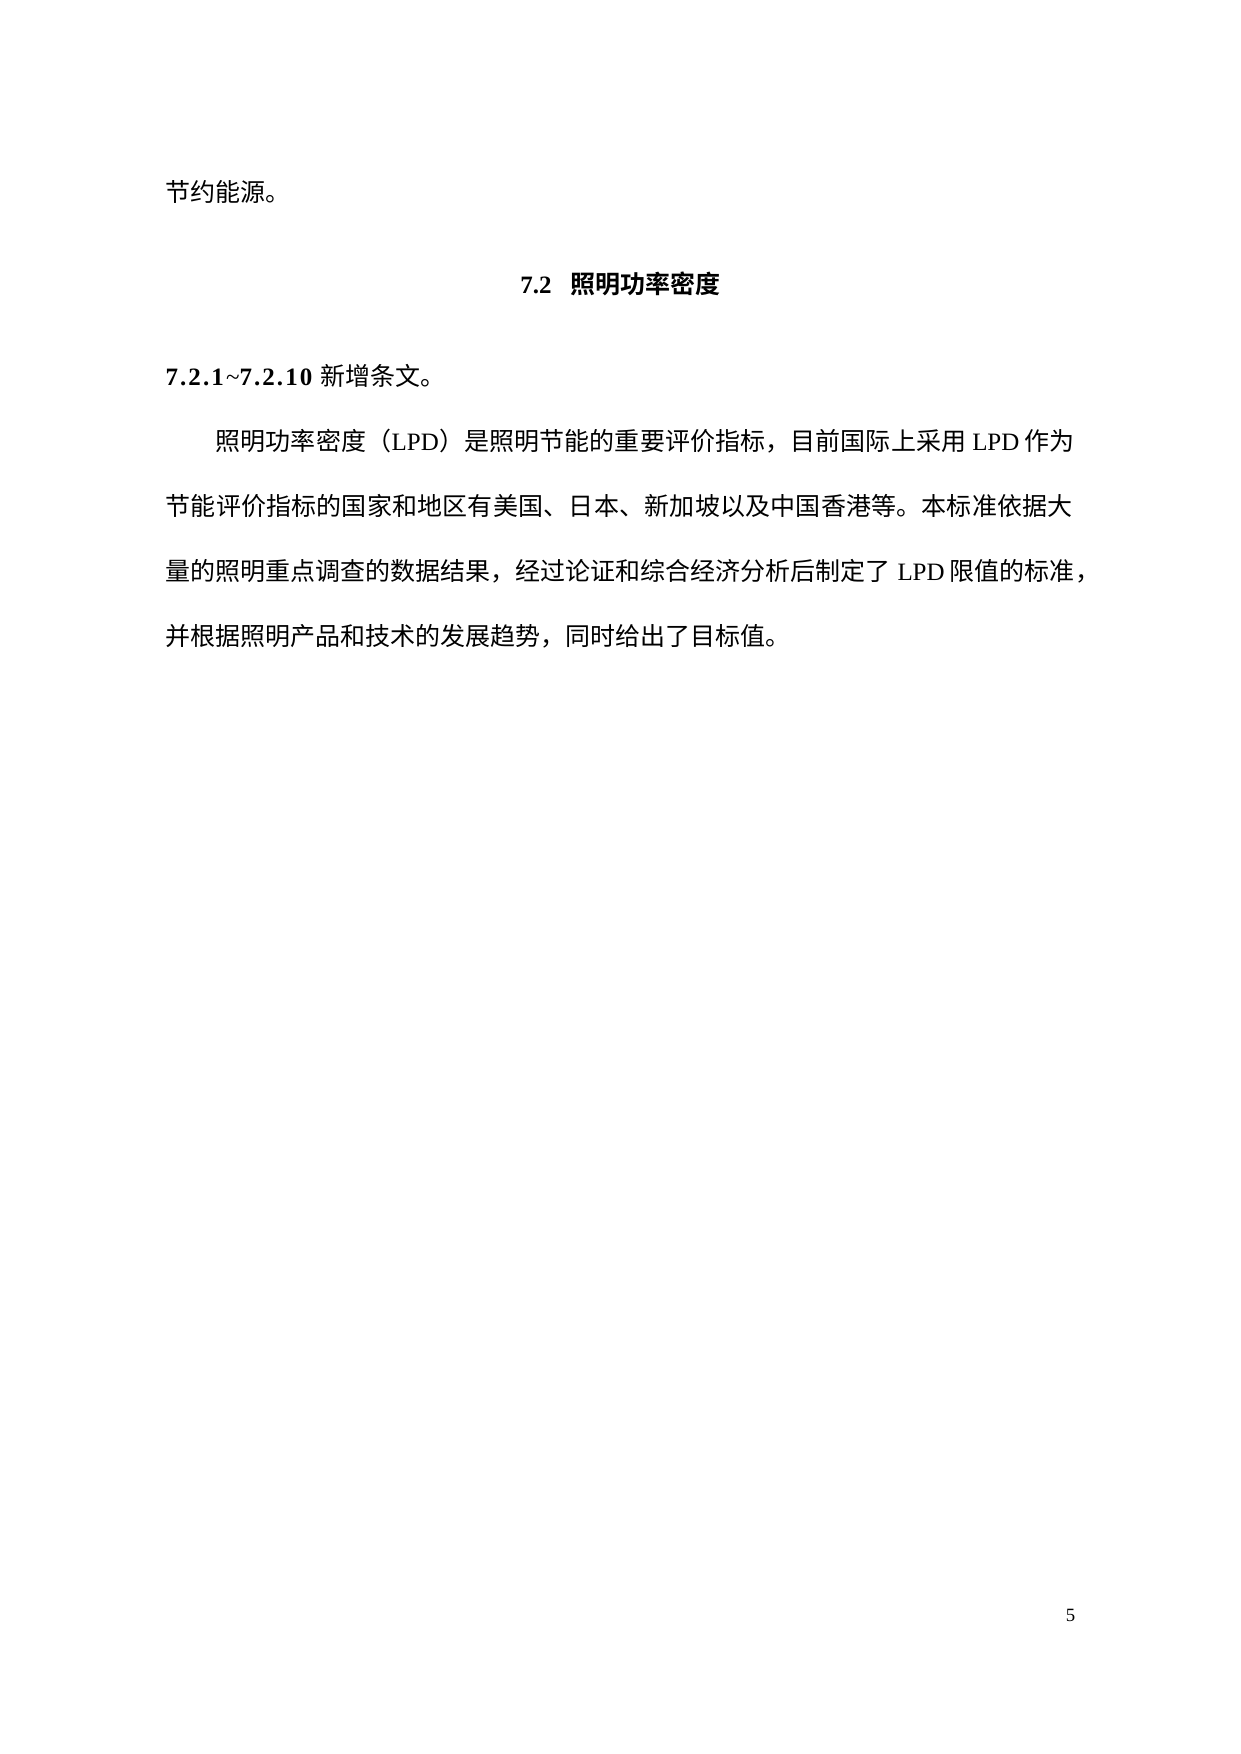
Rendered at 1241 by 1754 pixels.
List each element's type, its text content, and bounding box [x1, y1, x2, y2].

text 7.2.1~7.2.10 新增条文。 [165, 342, 1075, 407]
subtitle 照明功率密度 [165, 250, 1075, 315]
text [165, 158, 1075, 223]
text 照明功率密度（LPD）是照明节能的重要评价指标，目前国际上采用LPD作为节能评价指标的国家和地区有美国、日本、新加坡以及中国香港等。本标准依据大量的照明重点调查的数据结果，经过论证和综合经济分析后制定了LPD限值的标准，并根据照明产品和技术的发展趋势，同时给出了目标值。 [165, 407, 1075, 667]
